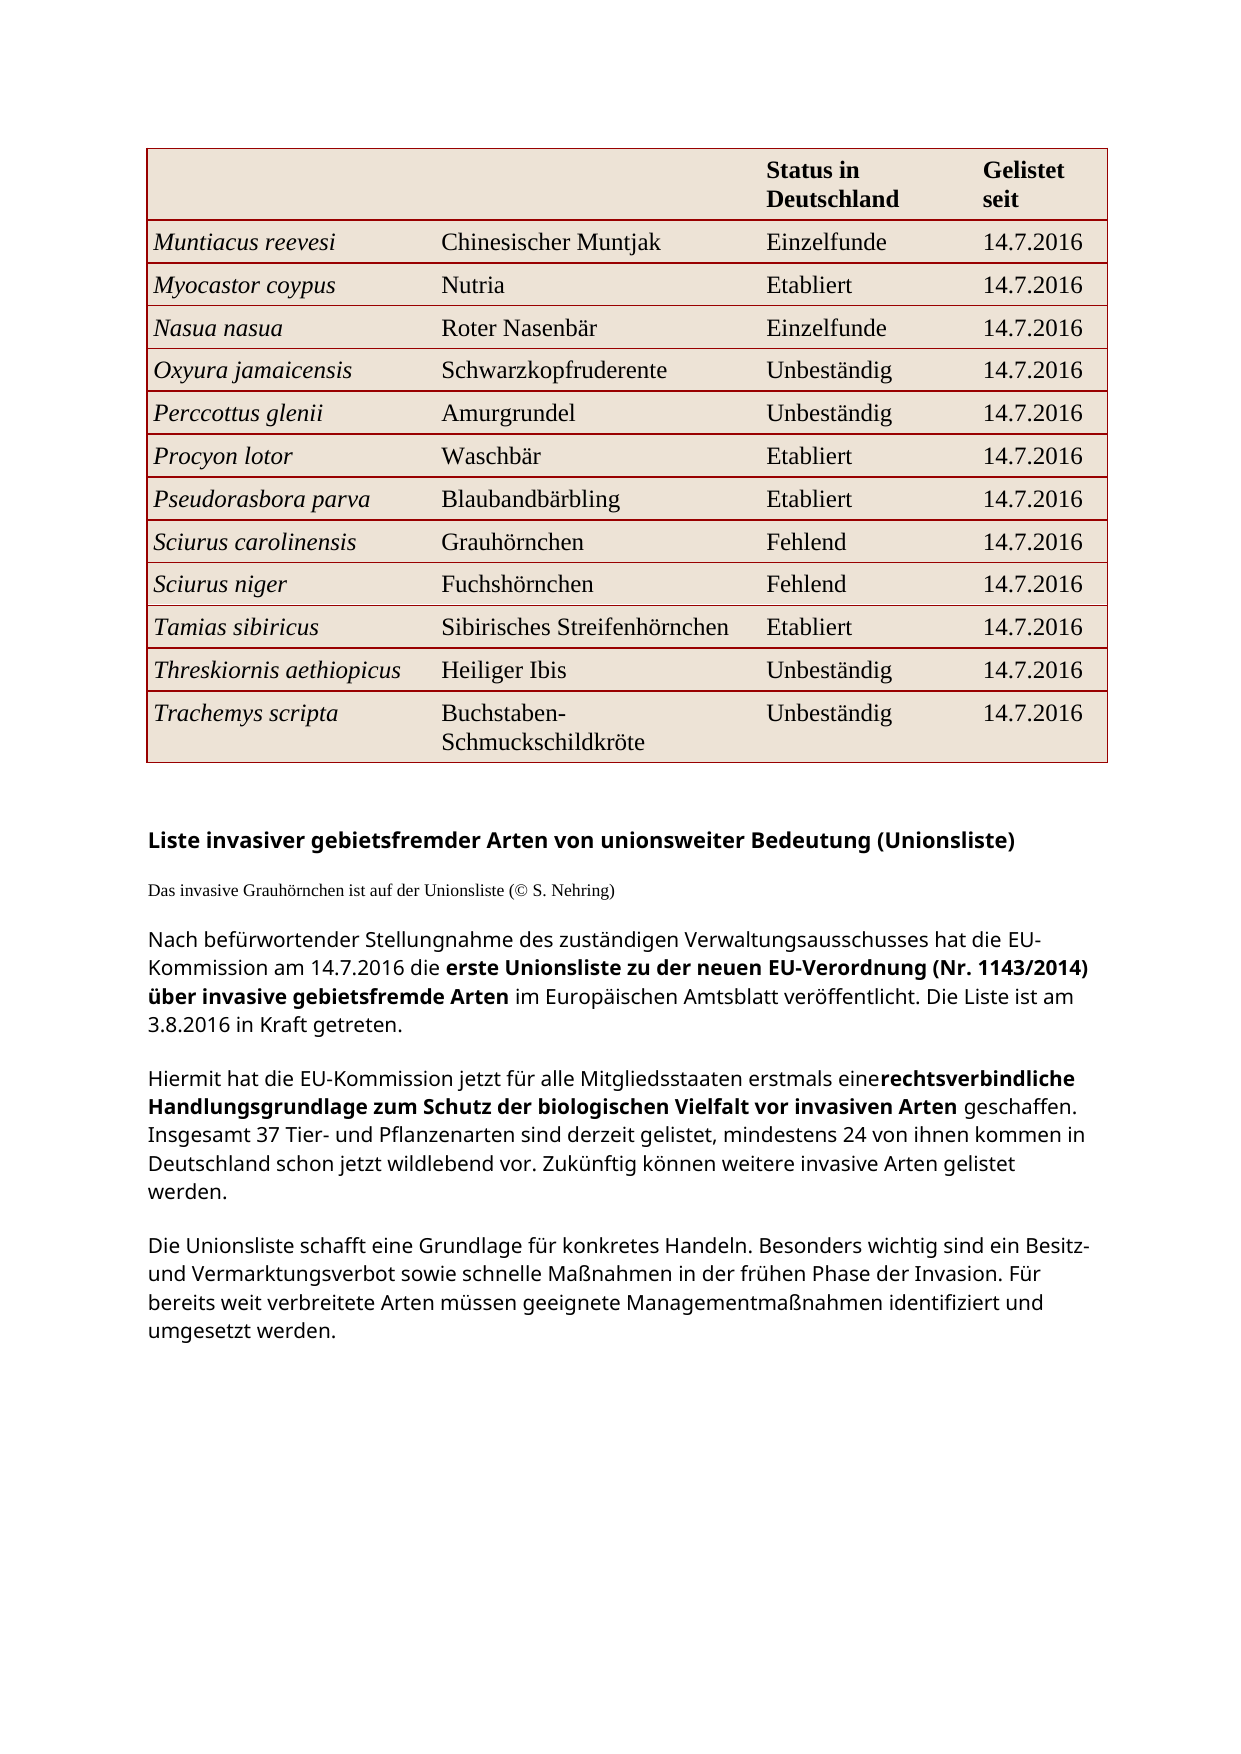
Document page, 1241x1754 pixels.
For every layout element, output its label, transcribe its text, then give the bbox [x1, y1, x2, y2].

table_cell 14.7.2016 [976, 392, 1107, 433]
table_cell Amurgrundel [435, 392, 760, 433]
table_header Das invasive Grauhörnchen ist auf der Unionsliste (© S. Nehring) [148, 880, 616, 925]
table_cell Nutria [435, 264, 760, 305]
text Nach befürwortender Stellungnahme des zuständigen Verwaltungsausschusses hat die EU-Kommission am 14.7.2016 die erste Unionsliste zu der neuen EU-Verordnung (Nr. 1143/2014) über invasive gebietsfremde Arten im Europäischen Amtsblatt veröffentlicht. Die Liste ist am 3.8.2016 in Kraft getreten. [148, 925, 1093, 1039]
table_cell 14.7.2016 [976, 521, 1107, 562]
table_cell Schwarzkopfruderente [435, 349, 760, 390]
table_cell 14.7.2016 [976, 649, 1107, 690]
table_cell Pseudorasbora parva [148, 478, 435, 519]
table_cell Blaubandbärbling [435, 478, 760, 519]
table_cell Etabliert [760, 606, 976, 647]
table_cell Unbeständig [760, 649, 976, 690]
table_header [435, 149, 760, 219]
table_cell Perccottus glenii [148, 392, 435, 433]
text Hiermit hat die EU-Kommission jetzt für alle Mitgliedsstaaten erstmals einerechtsverbindliche Handlungsgrundlage zum Schutz der biologischen Vielfalt vor invasiven Arten geschaffen. Insgesamt 37 Tier- und Pflanzenarten sind derzeit gelistet, mindestens 24 von ihnen kommen in Deutschland schon jetzt wildlebend vor. Zukünftig können weitere invasive Arten gelistet werden. [148, 1064, 1093, 1206]
table_cell Muntiacus reevesi [148, 221, 435, 262]
text Liste invasiver gebietsfremder Arten von unionsweiter Bedeutung (Unionsliste) [148, 825, 1093, 855]
table_cell Sciurus niger [148, 563, 435, 604]
table_cell Roter Nasenbär [435, 306, 760, 348]
table_cell Nasua nasua [148, 306, 435, 348]
table_cell 14.7.2016 [976, 306, 1107, 348]
table_cell Tamias sibiricus [148, 606, 435, 647]
table_cell 14.7.2016 [976, 563, 1107, 604]
table_cell Etabliert [760, 264, 976, 305]
table_cell 14.7.2016 [976, 606, 1107, 647]
table_header Status in Deutschland [760, 149, 976, 219]
table_cell Fehlend [760, 563, 976, 604]
table_cell Chinesischer Muntjak [435, 221, 760, 262]
table_cell Fehlend [760, 521, 976, 562]
table_cell Sciurus carolinensis [148, 521, 435, 562]
table_cell Trachemys scripta [148, 692, 435, 762]
table_cell 14.7.2016 [976, 264, 1107, 305]
table_cell Waschbär [435, 435, 760, 476]
table_cell Unbeständig [760, 692, 976, 762]
table_cell Etabliert [760, 435, 976, 476]
table_cell 14.7.2016 [976, 349, 1107, 390]
table_cell Oxyura jamaicensis [148, 349, 435, 390]
table_header [148, 149, 435, 219]
table_cell Einzelfunde [760, 306, 976, 348]
table_cell Procyon lotor [148, 435, 435, 476]
table_cell 14.7.2016 [976, 435, 1107, 476]
table_cell Buchstaben-Schmuckschildkröte [435, 692, 760, 762]
table_cell 14.7.2016 [976, 478, 1107, 519]
text Die Unionsliste schafft eine Grundlage für konkretes Handeln. Besonders wichtig sind ein Besitz- und Vermarktungsverbot sowie schnelle Maßnahmen in der frühen Phase der Invasion. Für bereits weit verbreitete Arten müssen geeignete Managementmaßnahmen identifiziert und umgesetzt werden. [148, 1231, 1093, 1345]
table_cell 14.7.2016 [976, 221, 1107, 262]
table_cell Heiliger Ibis [435, 649, 760, 690]
table_cell Einzelfunde [760, 221, 976, 262]
table_cell Myocastor coypus [148, 264, 435, 305]
table_cell Threskiornis aethiopicus [148, 649, 435, 690]
table_cell 14.7.2016 [976, 692, 1107, 762]
table_header Gelistet seit [976, 149, 1107, 219]
table_cell Sibirisches Streifenhörnchen [435, 606, 760, 647]
table_cell Etabliert [760, 478, 976, 519]
table_cell Fuchshörnchen [435, 563, 760, 604]
table_cell Unbeständig [760, 392, 976, 433]
table_cell Grauhörnchen [435, 521, 760, 562]
table_cell Unbeständig [760, 349, 976, 390]
